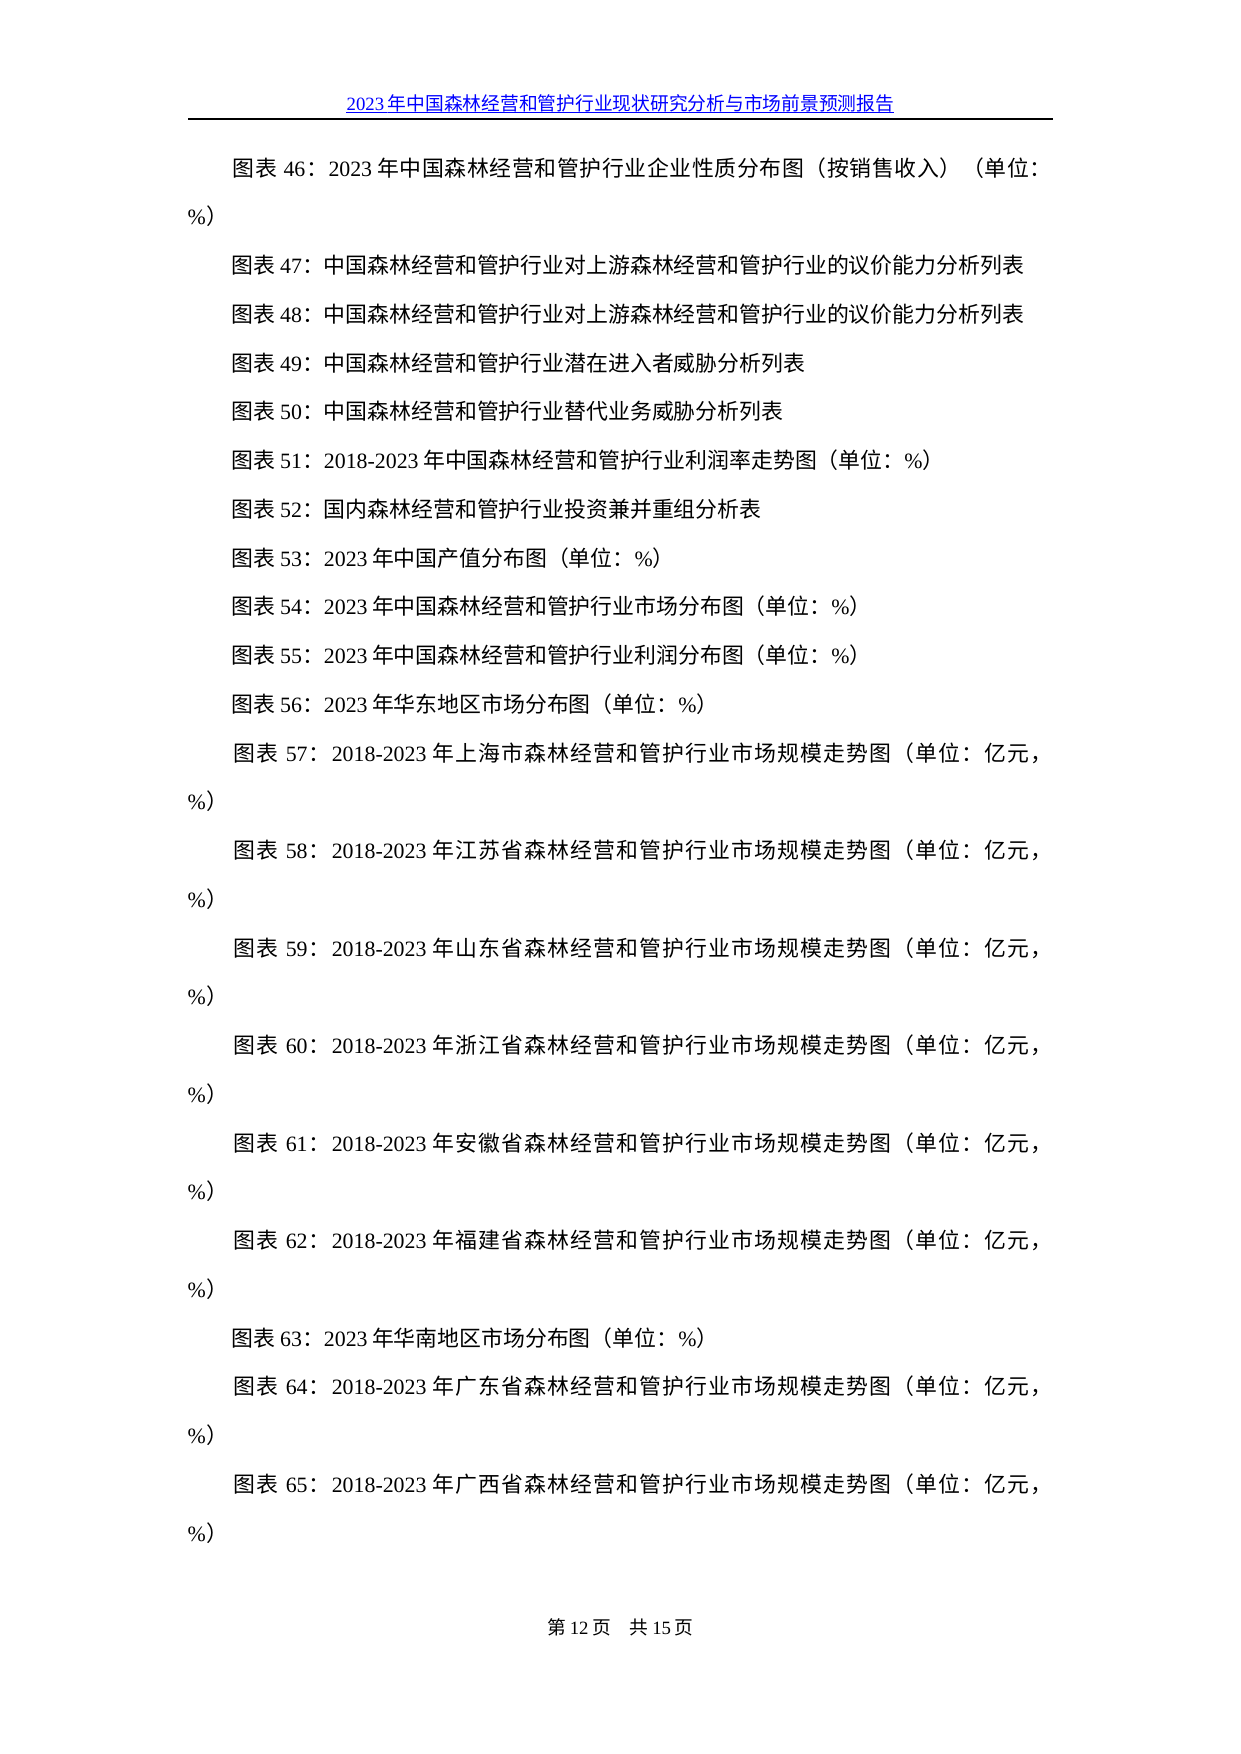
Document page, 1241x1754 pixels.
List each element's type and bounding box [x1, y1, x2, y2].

text [187, 150, 1053, 1548]
